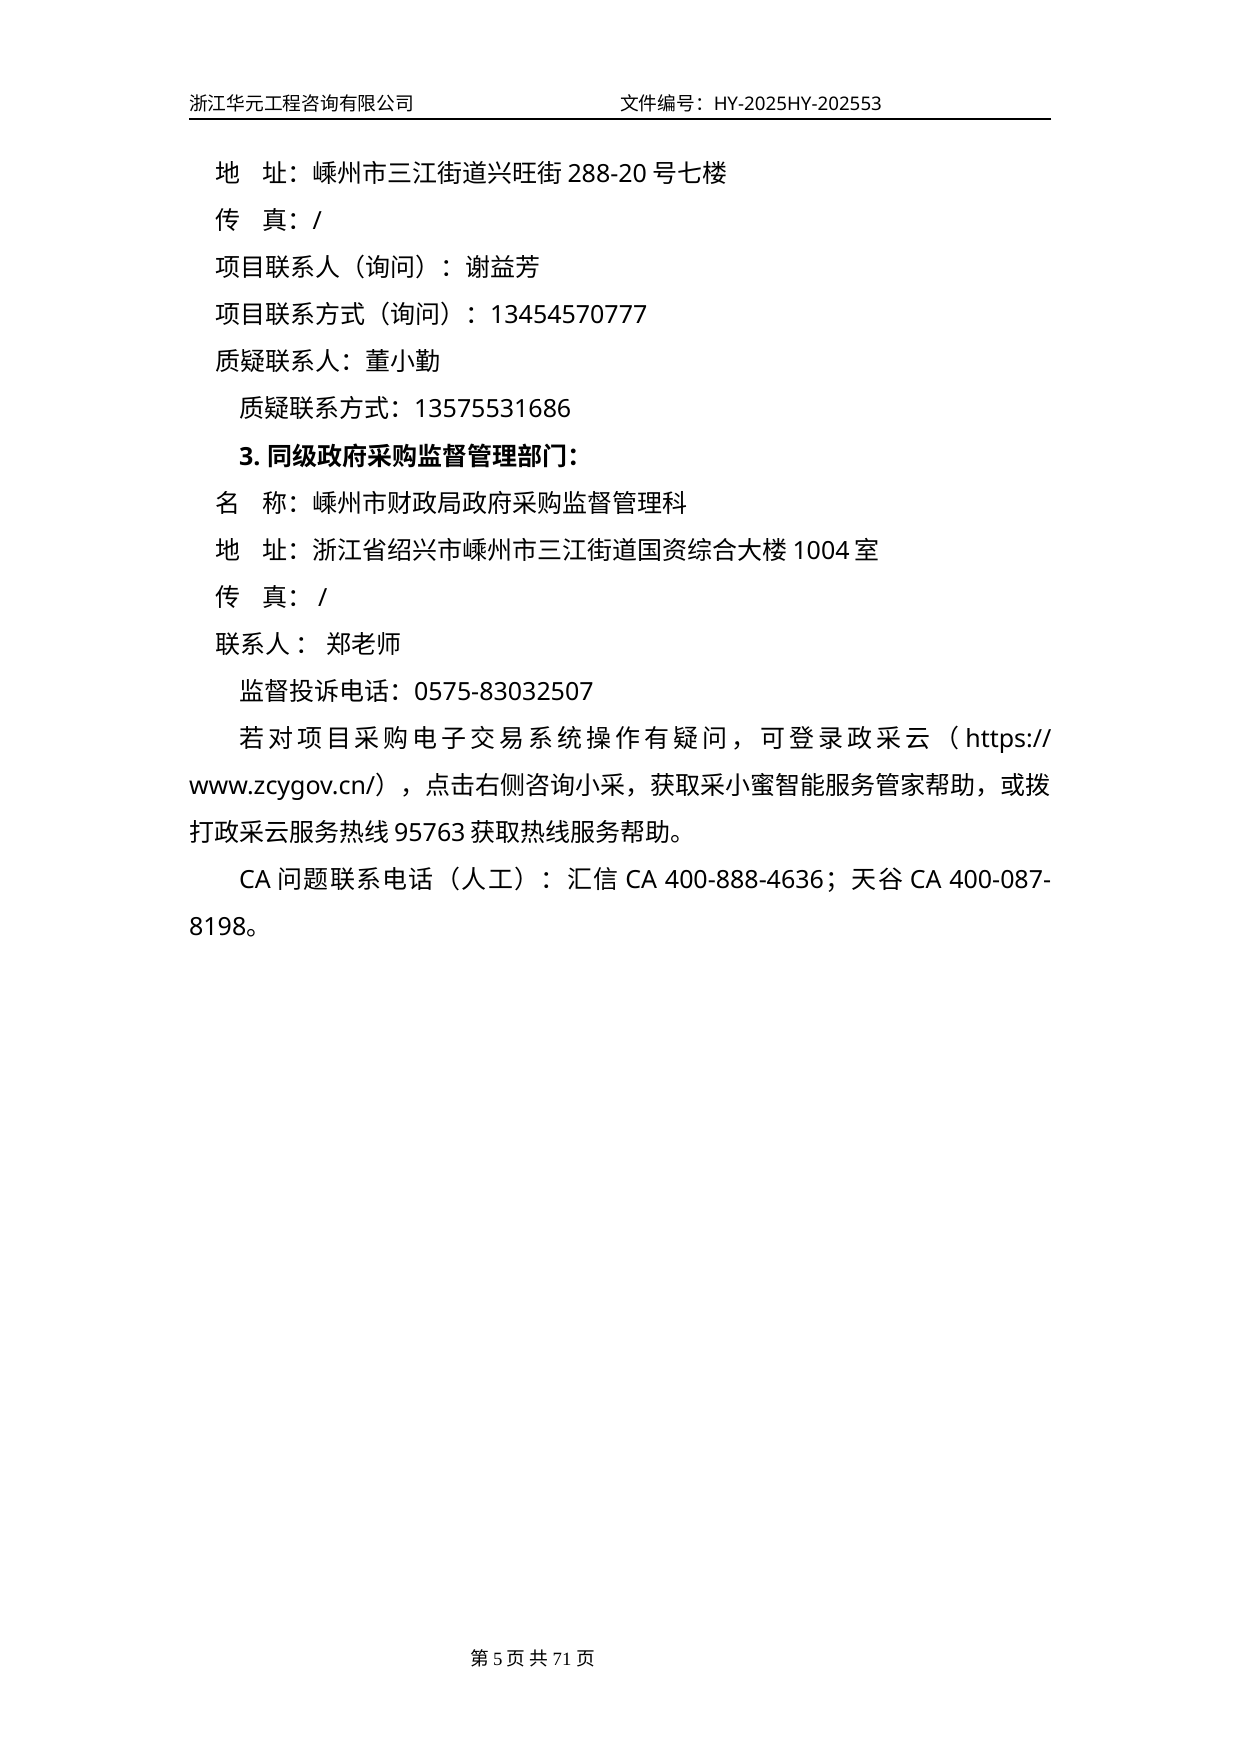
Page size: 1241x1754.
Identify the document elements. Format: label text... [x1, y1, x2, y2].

text 质疑联系方式：13575531686 [189, 389, 1051, 425]
text 3. 同级政府采购监督管理部门： [189, 436, 1051, 472]
text CA问题联系电话（人工）：汇信CA 400-888-4636；天谷CA 400-087-8198。 [189, 860, 1051, 943]
text 质疑联系人：董小勤 [189, 342, 1051, 378]
text 项目联系方式（询问）：13454570777 [189, 295, 1051, 331]
text 若对项目采购电子交易系统操作有疑问，可登录政采云（https://www.zcygov.cn/），点击右侧咨询小采，获取采小蜜智能服务管家帮助，或拨打政采云服务热线95763获取热线服务帮助。 [189, 718, 1051, 849]
text 监督投诉电话：0575-83032507 [189, 671, 1051, 708]
text 联系人 ： 郑老师 [189, 624, 1051, 661]
text 地 址：嵊州市三江街道兴旺街288-20号七楼 [189, 153, 1051, 190]
text 地 址： [189, 530, 1051, 566]
text 项目联系人（询问）：谢益芳 [189, 248, 1051, 284]
text 名 称： [189, 483, 1051, 519]
text 传 真：/ [189, 201, 1051, 237]
text 传 真： / [189, 577, 1051, 613]
